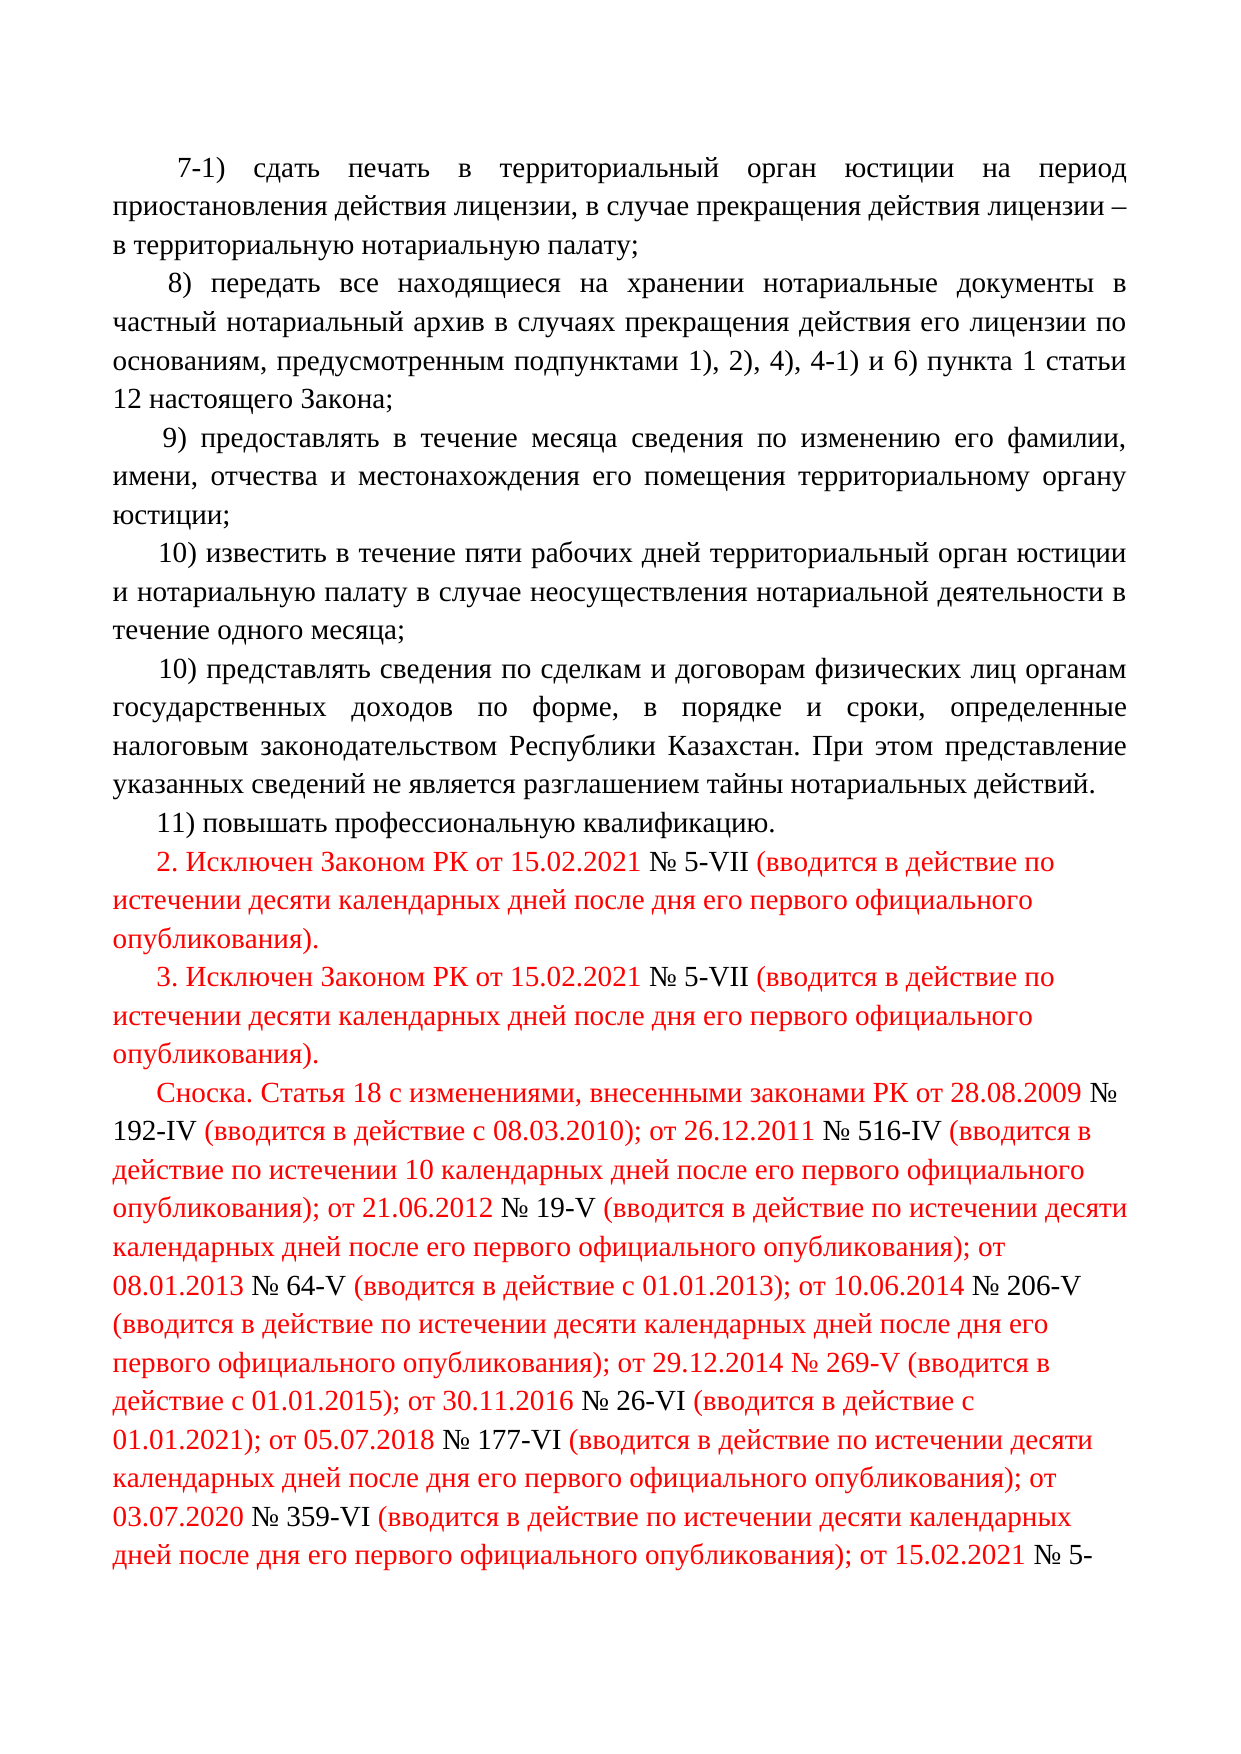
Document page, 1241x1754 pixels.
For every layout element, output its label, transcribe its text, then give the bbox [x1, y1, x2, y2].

text 7-1) сдать печать в территориальный орган юстиции на период приостановления действия лицензии, в случае прекращения действия лицензии – в территориальную нотариальную палату; [112, 150, 1128, 261]
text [112, 844, 1128, 1571]
text 9) предоставлять в течение месяца сведения по изменению его фамилии, имени, отчества и местонахождения его помещения территориальному органу юстиции; [112, 420, 1128, 530]
text 11) повышать профессиональную квалификацию. [112, 805, 1128, 839]
text 8) передать все находящиеся на хранении нотариальные документы в частный нотариальный архив в случаях прекращения действия его лицензии по основаниям, предусмотренным подпунктами 1), 2), 4), 4-1) и 6) пункта 1 статьи 12 настоящего Закона; [112, 266, 1128, 415]
text 10) известить в течение пяти рабочих дней территориальный орган юстиции и нотариальную палату в случае неосуществления нотариальной деятельности в течение одного месяца; [112, 535, 1128, 646]
text 10) представлять сведения по сделкам и договорам физических лиц органам государственных доходов по форме, в порядке и сроки, определенные налоговым законодательством Республики Казахстан. При этом представление указанных сведений не является разглашением тайны нотариальных действий. [112, 651, 1128, 800]
